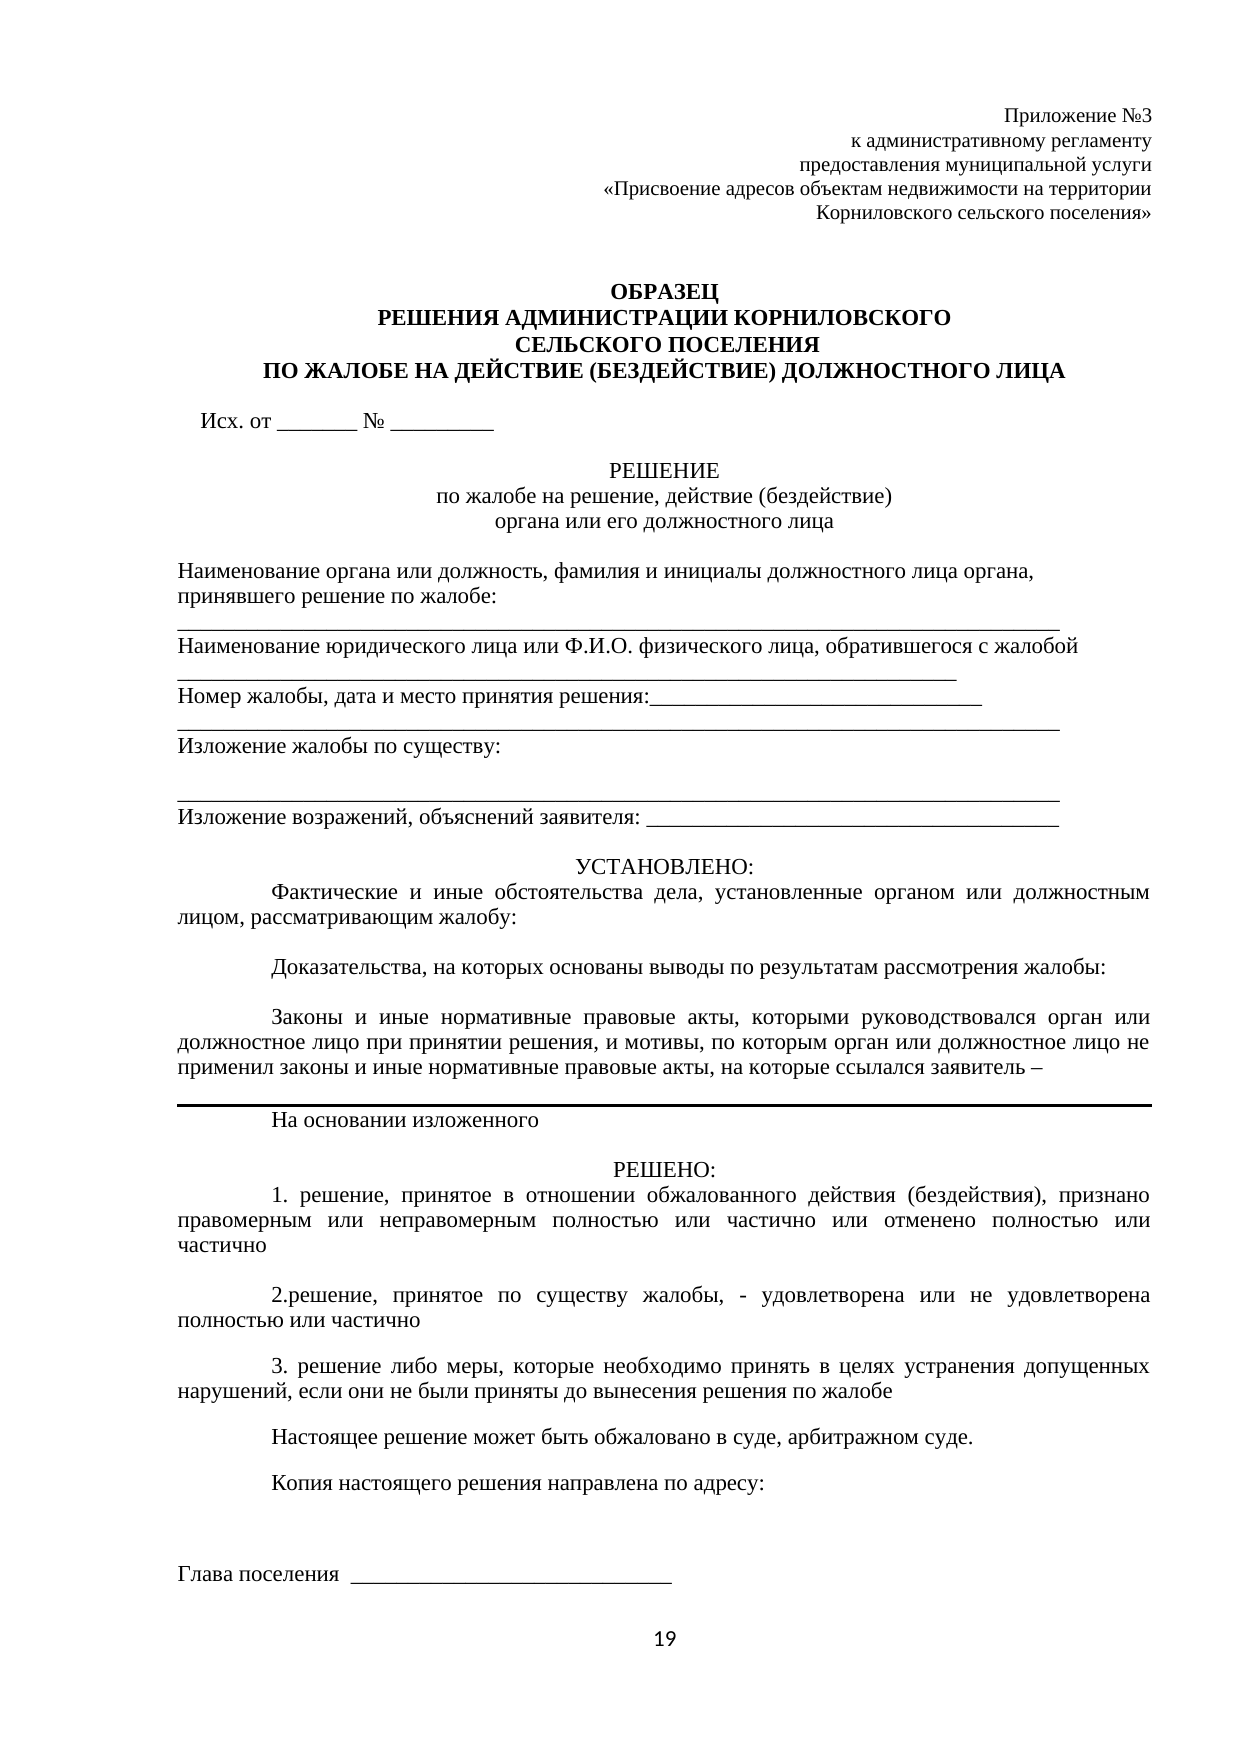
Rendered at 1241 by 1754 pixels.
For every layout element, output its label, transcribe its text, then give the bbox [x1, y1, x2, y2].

text Изложение жалобы по существу: [177, 733, 1152, 758]
text _____________________________________________________________________________ [177, 779, 1152, 804]
text «Присвоение адресов объектам недвижимости на территории Корниловского сельского поселения» [177, 176, 1152, 224]
text по жалобе на решение, действие (бездействие) [177, 483, 1152, 508]
text Фактические и иные обстоятельства дела, установленные органом или должностным лицом, рассматривающим жалобу: [177, 879, 1152, 929]
text предоставления муниципальной услуги [177, 152, 1152, 176]
text органа или его должностного лица [177, 508, 1152, 533]
text к административному регламенту [177, 127, 1152, 152]
text 1. решение, принятое в отношении обжалованного действия (бездействия), признано правомерным или неправомерным полностью или частично или отменено полностью или частично [177, 1182, 1152, 1257]
text УСТАНОВЛЕНО: [177, 854, 1152, 879]
text ПО ЖАЛОБЕ НА ДЕЙСТВИЕ (БЕЗДЕЙСТВИЕ) ДОЛЖНОСТНОГО ЛИЦА [177, 357, 1152, 383]
text Копия настоящего решения направлена по адресу: [177, 1470, 1152, 1495]
text 2.решение, принятое по существу жалобы, - удовлетворена или не удовлетворена полностью или частично [177, 1282, 1152, 1332]
text СЕЛЬСКОГО ПОСЕЛЕНИЯ [177, 331, 1152, 357]
text ОБРАЗЕЦ [177, 278, 1152, 304]
text РЕШЕНО: [177, 1157, 1152, 1182]
text Приложение №3 [177, 103, 1152, 127]
text Глава поселения ____________________________ [177, 1562, 1152, 1587]
text Наименование юридического лица или Ф.И.О. физического лица, обратившегося с жалобой ____________________________________________________________________ [177, 633, 1152, 683]
text Настоящее решение может быть обжаловано в суде, арбитражном суде. [177, 1424, 1152, 1449]
text РЕШЕНИЕ [177, 458, 1152, 483]
text Законы и иные нормативные правовые акты, которыми руководствовался орган или должностное лицо при принятии решения, и мотивы, по которым орган или должностное лицо не применил законы и иные нормативные правовые акты, на которые ссылался заявитель – [177, 1004, 1152, 1079]
text На основании изложенного [177, 1107, 1152, 1132]
text Номер жалобы, дата и место принятия решения:_____________________________ _____________________________________________________________________________ [177, 683, 1152, 733]
text 3. решение либо меры, которые необходимо принять в целях устранения допущенных нарушений, если они не были приняты до вынесения решения по жалобе [177, 1353, 1152, 1403]
text Наименование органа или должность, фамилия и инициалы должностного лица органа, принявшего решение по жалобе: _____________________________________________________________________________ [177, 558, 1152, 633]
text Исх. от _______ № _________ [177, 408, 1152, 433]
text Доказательства, на которых основаны выводы по результатам рассмотрения жалобы: [177, 954, 1152, 979]
text Изложение возражений, объяснений заявителя: ____________________________________ [177, 804, 1152, 829]
text РЕШЕНИЯ АДМИНИСТРАЦИИ КОРНИЛОВСКОГО [177, 304, 1152, 331]
